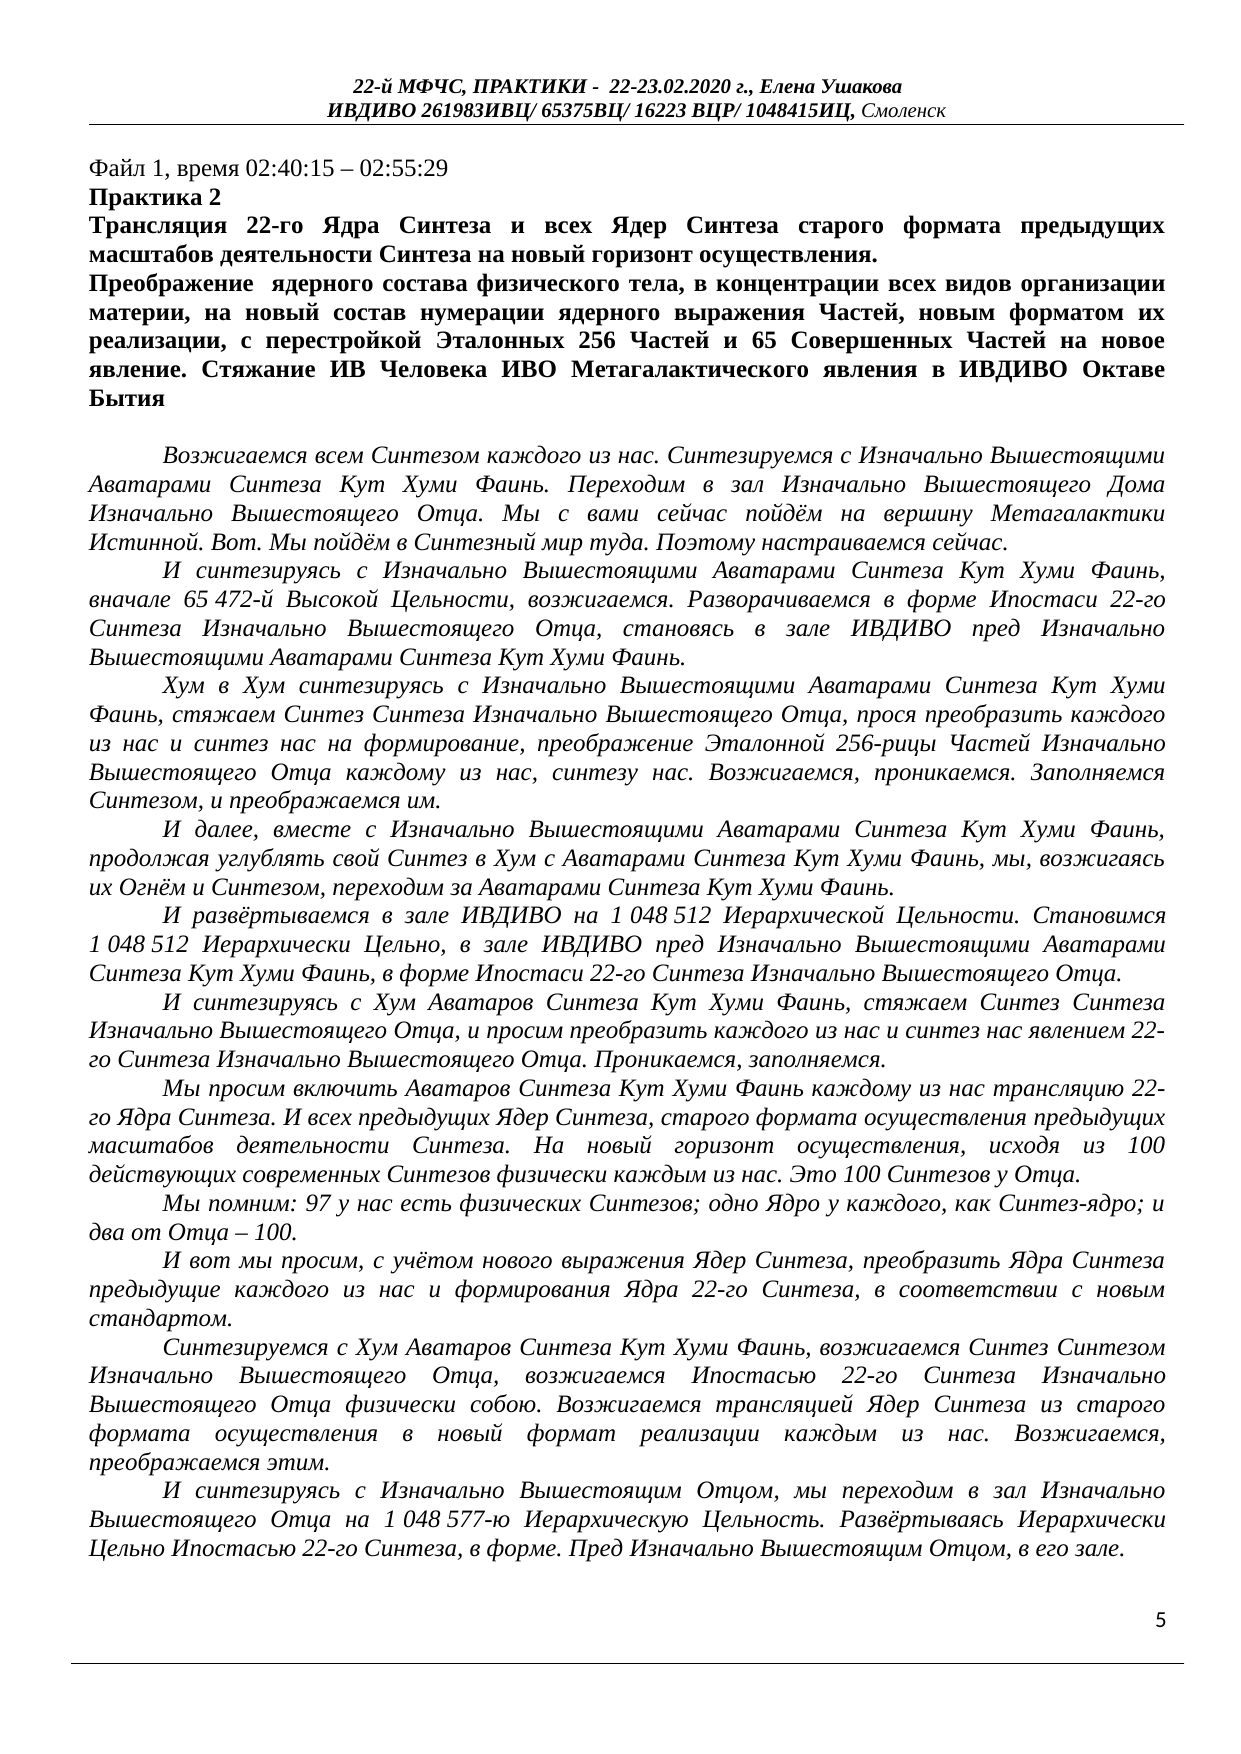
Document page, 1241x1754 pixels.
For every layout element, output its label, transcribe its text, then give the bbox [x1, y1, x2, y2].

text Мы помним: 97 у нас есть физических Синтезов; одно Ядро у каждого, как Синтез-ядро; и два от Отца – 100. [89, 1188, 1167, 1246]
text Практика 2 [89, 182, 1167, 211]
text Хум в Хум синтезируясь с Изначально Вышестоящими Аватарами Синтеза Кут Хуми Фаинь, стяжаем Синтез Синтеза Изначально Вышестоящего Отца, прося преобразить каждого из нас и синтез нас на формирование, преображение Эталонной 256-рицы Частей Изначально Вышестоящего Отца каждому из нас, синтезу нас. Возжигаемся, проникаемся. Заполняемся Синтезом, и преображаемся им. [89, 671, 1167, 814]
text Возжигаемся всем Синтезом каждого из нас. Синтезируемся с Изначально Вышестоящими Аватарами Синтеза Кут Хуми Фаинь. Переходим в зал Изначально Вышестоящего Дома Изначально Вышестоящего Отца. Мы с вами сейчас пойдём на вершину Метагалактики Истинной. Вот. Мы пойдём в Синтезный мир туда. Поэтому настраиваемся сейчас. [89, 441, 1167, 556]
text И синтезируясь с Хум Аватаров Синтеза Кут Хуми Фаинь, стяжаем Синтез Синтеза Изначально Вышестоящего Отца, и просим преобразить каждого из нас и синтез нас явлением 22-го Синтеза Изначально Вышестоящего Отца. Проникаемся, заполняемся. [89, 987, 1167, 1073]
text И вот мы просим, с учётом нового выражения Ядер Синтеза, преобразить Ядра Синтеза предыдущие каждого из нас и формирования Ядра 22-го Синтеза, в соответствии с новым стандартом. [89, 1246, 1167, 1332]
text И далее, вместе с Изначально Вышестоящими Аватарами Синтеза Кут Хуми Фаинь, продолжая углублять свой Синтез в Хум с Аватарами Синтеза Кут Хуми Фаинь, мы, возжигаясь их Огнём и Синтезом, переходим за Аватарами Синтеза Кут Хуми Фаинь. [89, 814, 1167, 901]
text И синтезируясь с Изначально Вышестоящим Отцом, мы переходим в зал Изначально Вышестоящего Отца на 1 048 577-ю Иерархическую Цельность. Развёртываясь Иерархически Цельно Ипостасью 22-го Синтеза, в форме. Пред Изначально Вышестоящим Отцом, в его зале. [89, 1476, 1167, 1562]
text Мы просим включить Аватаров Синтеза Кут Хуми Фаинь каждому из нас трансляцию 22-го Ядра Синтеза. И всех предыдущих Ядер Синтеза, старого формата осуществления предыдущих масштабов деятельности Синтеза. На новый горизонт осуществления, исходя из 100 действующих современных Синтезов физически каждым из нас. Это 100 Синтезов у Отца. [89, 1073, 1167, 1188]
text Трансляция 22-го Ядра Синтеза и всех Ядер Синтеза старого формата предыдущих масштабов деятельности Синтеза на новый горизонт осуществления. [89, 211, 1167, 268]
text Файл 1, время 02:40:15 – 02:55:29 [89, 153, 1167, 182]
text Преображение ядерного состава физического тела, в концентрации всех видов организации материи, на новый состав нумерации ядерного выражения Частей, новым форматом их реализации, с перестройкой Эталонных 256 Частей и 65 Совершенных Частей на новое явление. Стяжание ИВ Человека ИВО Метагалактического явления в ИВДИВО Октаве Бытия [89, 268, 1167, 412]
text Синтезируемся с Хум Аватаров Синтеза Кут Хуми Фаинь, возжигаемся Синтез Синтезом Изначально Вышестоящего Отца, возжигаемся Ипостасью 22-го Синтеза Изначально Вышестоящего Отца физически собою. Возжигаемся трансляцией Ядер Синтеза из старого формата осуществления в новый формат реализации каждым из нас. Возжигаемся, преображаемся этим. [89, 1332, 1167, 1476]
text И синтезируясь с Изначально Вышестоящими Аватарами Синтеза Кут Хуми Фаинь, вначале 65 472-й Высокой Цельности, возжигаемся. Разворачиваемся в форме Ипостаси 22-го Синтеза Изначально Вышестоящего Отца, становясь в зале ИВДИВО пред Изначально Вышестоящими Аватарами Синтеза Кут Хуми Фаинь. [89, 556, 1167, 671]
text И развёртываемся в зале ИВДИВО на 1 048 512 Иерархической Цельности. Становимся 1 048 512 Иерархически Цельно, в зале ИВДИВО пред Изначально Вышестоящими Аватарами Синтеза Кут Хуми Фаинь, в форме Ипостаси 22-го Синтеза Изначально Вышестоящего Отца. [89, 901, 1167, 987]
